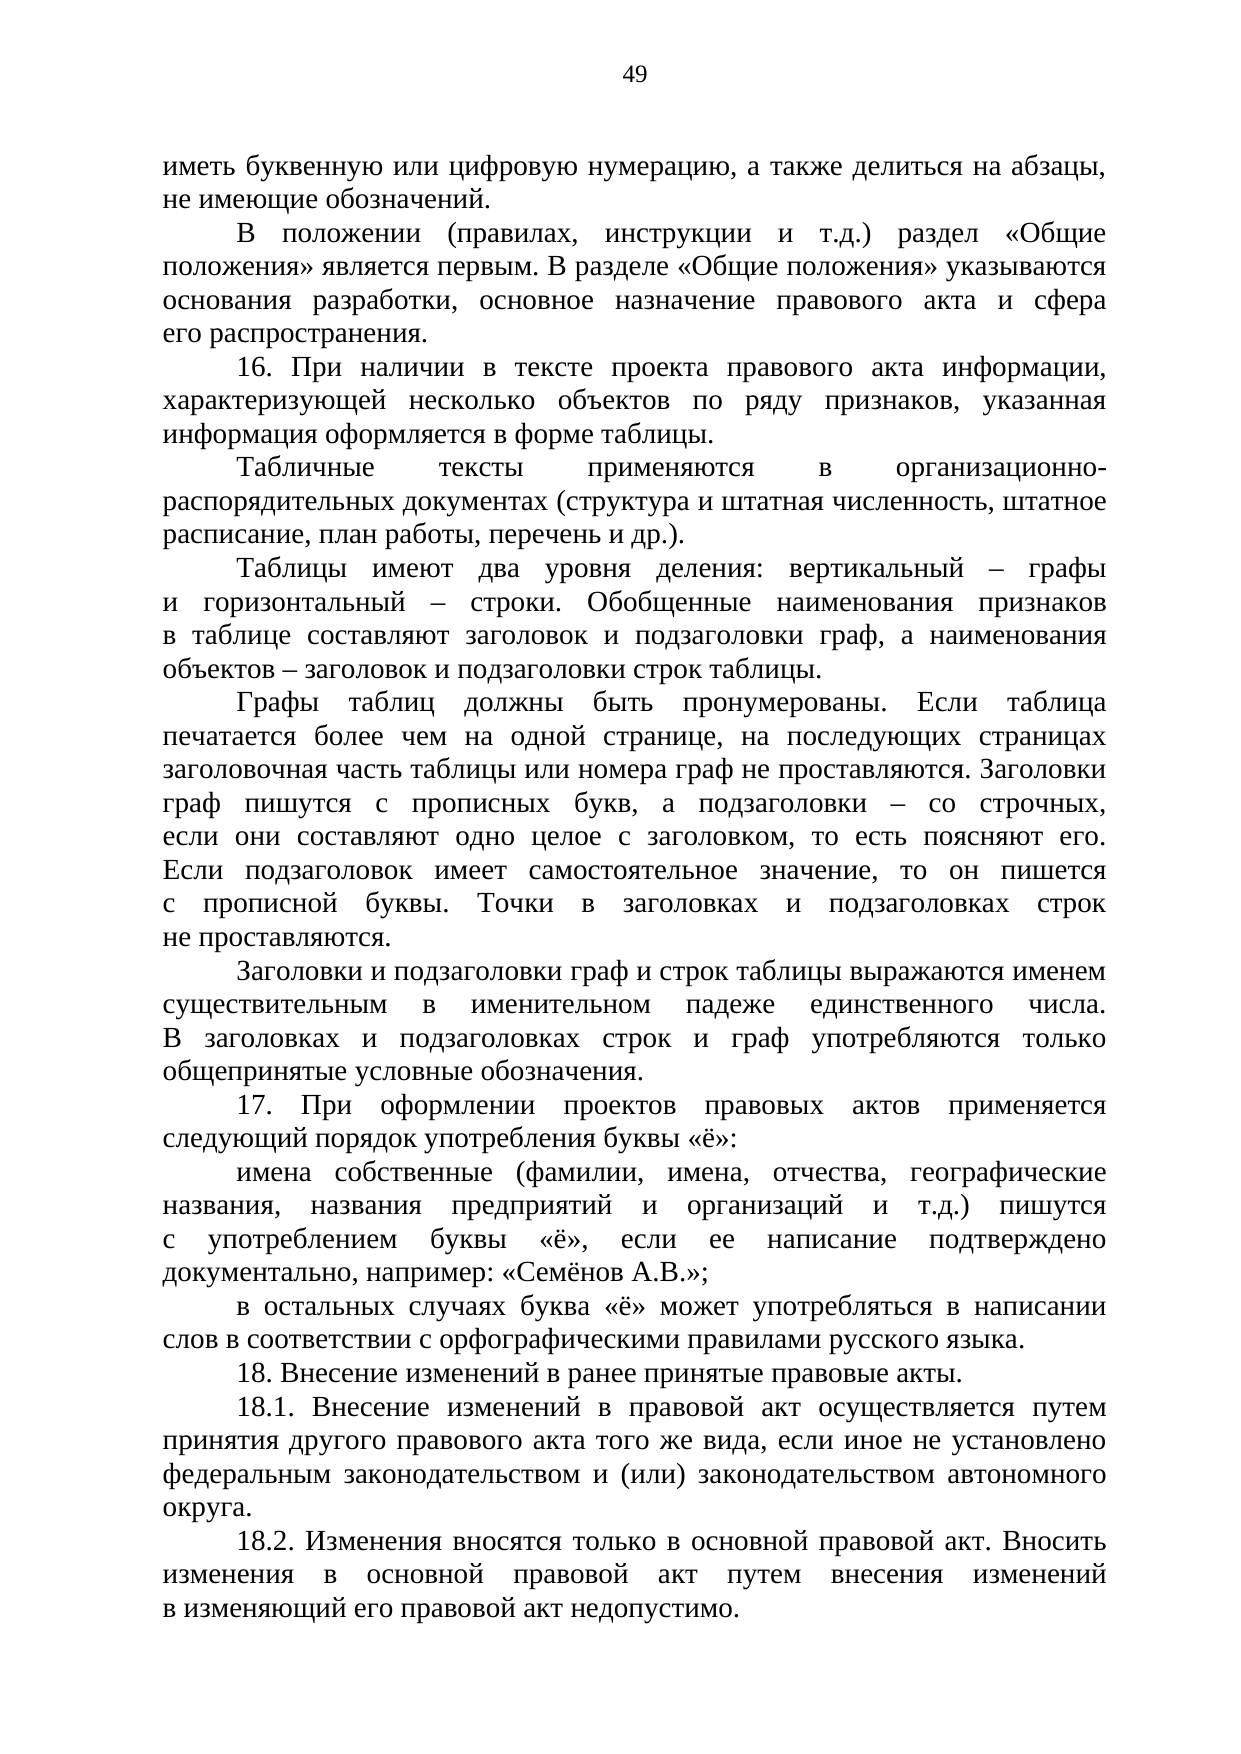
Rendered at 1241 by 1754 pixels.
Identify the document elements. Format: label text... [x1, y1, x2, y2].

text 17. При оформлении проектов правовых актов применяется следующий порядок употребления буквы «ё»: [162, 1087, 1107, 1154]
text Графы таблиц должны быть пронумерованы. Если таблица печатается более чем на одной странице, на последующих страницах заголовочная часть таблицы или номера граф не проставляются. Заголовки граф пишутся с прописных букв, а подзаголовки – со строчных, если они составляют одно целое с заголовком, то есть поясняют его. Если подзаголовок имеет самостоятельное значение, то он пишется с прописной буквы. Точки в заголовках и подзаголовках строк не проставляются. [162, 684, 1107, 953]
text 18. Внесение изменений в ранее принятые правовые акты. [162, 1355, 1107, 1389]
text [162, 148, 1107, 215]
text Табличные тексты применяются в организационно-распорядительных документах (структура и штатная численность, штатное расписание, план работы, перечень и др.). [162, 449, 1107, 550]
text 18.1. Внесение изменений в правовой акт осуществляется путем принятия другого правового акта того же вида, если иное не установлено федеральным законодательством и (или) законодательством автономного округа. [162, 1389, 1107, 1523]
text имена собственные (фамилии, имена, отчества, географические названия, названия предприятий и организаций и т.д.) пишутся с употреблением буквы «ё», если ее написание подтверждено документально, например: «Семёнов А.В.»; [162, 1154, 1107, 1288]
text 16. При наличии в тексте проекта правового акта информации, характеризующей несколько объектов по ряду признаков, указанная информация оформляется в форме таблицы. [162, 349, 1107, 449]
text В положении (правилах, инструкции и т.д.) раздел «Общие положения» является первым. В разделе «Общие положения» указываются основания разработки, основное назначение правового акта и сфера его распространения. [162, 215, 1107, 349]
text 18.2. Изменения вносятся только в основной правовой акт. Вносить изменения в основной правовой акт путем внесения изменений в изменяющий его правовой акт недопустимо. [162, 1523, 1107, 1623]
text в остальных случаях буква «ё» может употребляться в написании слов в соответствии с орфографическими правилами русского языка. [162, 1288, 1107, 1355]
text Таблицы имеют два уровня деления: вертикальный – графы и горизонтальный – строки. Обобщенные наименования признаков в таблице составляют заголовок и подзаголовки граф, а наименования объектов – заголовок и подзаголовки строк таблицы. [162, 550, 1107, 684]
text Заголовки и подзаголовки граф и строк таблицы выражаются именем существительным в именительном падеже единственного числа. В заголовках и подзаголовках строк и граф употребляются только общепринятые условные обозначения. [162, 953, 1107, 1087]
